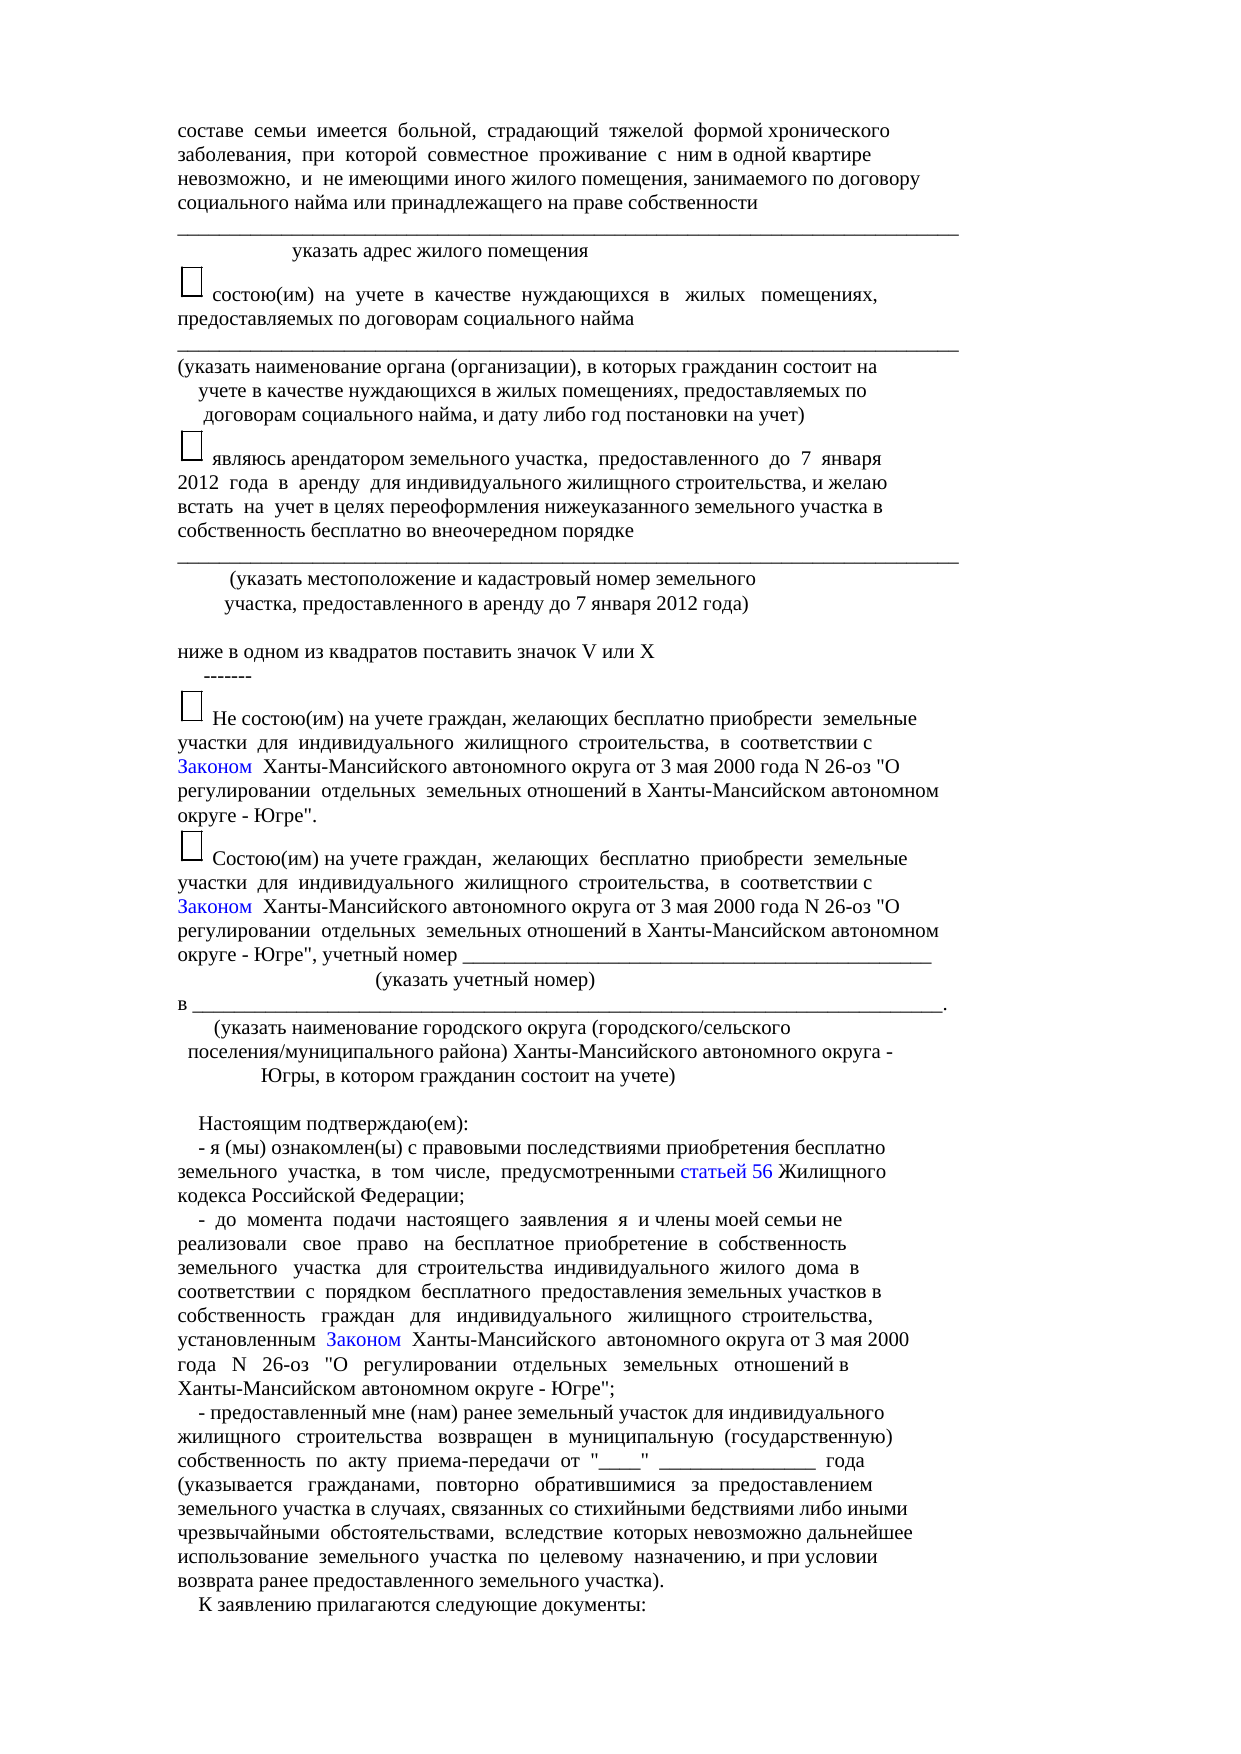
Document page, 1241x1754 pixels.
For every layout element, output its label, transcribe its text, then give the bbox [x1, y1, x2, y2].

text собственность по акту приема-передачи от "____" _______________ года [177, 1448, 1152, 1472]
text округе - Югре". [177, 802, 1152, 827]
text учете в качестве нуждающихся в жилых помещениях, предоставляемых по [177, 378, 1152, 402]
text в ________________________________________________________________________. [177, 991, 1152, 1014]
text реализовали свое право на бесплатное приобретение в собственность [177, 1231, 1152, 1255]
text заболевания, при которой совместное проживание с ним в одной квартире [177, 142, 1152, 166]
text (указать учетный номер) [177, 966, 1152, 991]
text - я (мы) ознакомлен(ы) с правовыми последствиями приобретения бесплатно [177, 1135, 1152, 1159]
text округе - Югре", учетный номер _____________________________________________ [177, 942, 1152, 966]
text невозможно, и не имеющими иного жилого помещения, занимаемого по договору [177, 166, 1152, 190]
text Настоящим подтверждаю(ем): [177, 1111, 1152, 1135]
text кодекса Российской Федерации; [177, 1183, 1152, 1207]
text ___________________________________________________________________________ [177, 214, 1152, 238]
text - предоставленный мне (нам) ранее земельный участок для индивидуального [177, 1399, 1152, 1424]
text регулировании отдельных земельных отношений в Ханты-Мансийском автономном [177, 778, 1152, 802]
text Югры, в котором гражданин состоит на учете) [177, 1063, 1152, 1087]
text встать на учет в целях переоформления нижеуказанного земельного участка в [177, 494, 1152, 518]
text являюсь арендатором земельного участка, предоставленного до 7 января [177, 426, 1152, 470]
text земельного участка для строительства индивидуального жилого дома в [177, 1255, 1152, 1279]
text собственность граждан для индивидуального жилищного строительства, [177, 1303, 1152, 1327]
text 2012 года в аренду для индивидуального жилищного строительства, и желаю [177, 470, 1152, 494]
text участки для индивидуального жилищного строительства, в соответствии с [177, 870, 1152, 894]
text Состою(им) на учете граждан, желающих бесплатно приобрести земельные [177, 827, 1152, 870]
text (указывается гражданами, повторно обратившимися за предоставлением [177, 1472, 1152, 1496]
text участка, предоставленного в аренду до 7 января 2012 года) [177, 590, 1152, 614]
text регулировании отдельных земельных отношений в Ханты-Мансийском автономном [177, 918, 1152, 942]
text Не состою(им) на учете граждан, желающих бесплатно приобрести земельные [177, 687, 1152, 730]
text чрезвычайными обстоятельствами, вследствие которых невозможно дальнейшее [177, 1520, 1152, 1544]
text К заявлению прилагаются следующие документы: [177, 1592, 1152, 1616]
text земельного участка, в том числе, предусмотренными статьей 56 Жилищного [177, 1159, 1152, 1183]
text собственность бесплатно во внеочередном порядке [177, 518, 1152, 542]
text предоставляемых по договорам социального найма [177, 306, 1152, 330]
text Ханты-Мансийском автономном округе - Югре"; [177, 1376, 1152, 1399]
text ниже в одном из квадратов поставить значок V или X [177, 638, 1152, 663]
text земельного участка в случаях, связанных со стихийными бедствиями либо иными [177, 1496, 1152, 1520]
text установленным Законом Ханты-Мансийского автономного округа от 3 мая 2000 [177, 1327, 1152, 1351]
text поселения/муниципального района) Ханты-Мансийского автономного округа - [177, 1039, 1152, 1063]
text социального найма или принадлежащего на праве собственности [177, 190, 1152, 214]
text договорам социального найма, и дату либо год постановки на учет) [177, 402, 1152, 426]
text составе семьи имеется больной, страдающий тяжелой формой хронического [177, 118, 1152, 142]
text указать адрес жилого помещения [177, 238, 1152, 262]
text соответствии с порядком бесплатного предоставления земельных участков в [177, 1279, 1152, 1303]
text Законом Ханты-Мансийского автономного округа от 3 мая 2000 года N 26-оз "О [177, 894, 1152, 918]
text ___________________________________________________________________________ [177, 330, 1152, 354]
text ___________________________________________________________________________ [177, 542, 1152, 566]
text участки для индивидуального жилищного строительства, в соответствии с [177, 730, 1152, 754]
text (указать наименование городского округа (городского/сельского [177, 1014, 1152, 1039]
text состою(им) на учете в качестве нуждающихся в жилых помещениях, [177, 262, 1152, 306]
text ------- [177, 663, 1152, 687]
text - до момента подачи настоящего заявления я и члены моей семьи не [177, 1207, 1152, 1231]
text Законом Ханты-Мансийского автономного округа от 3 мая 2000 года N 26-оз "О [177, 754, 1152, 778]
text использование земельного участка по целевому назначению, и при условии [177, 1544, 1152, 1568]
text года N 26-оз "О регулировании отдельных земельных отношений в [177, 1351, 1152, 1376]
text (указать местоположение и кадастровый номер земельного [177, 566, 1152, 590]
text (указать наименование органа (организации), в которых гражданин состоит на [177, 354, 1152, 378]
text жилищного строительства возвращен в муниципальную (государственную) [177, 1424, 1152, 1448]
text возврата ранее предоставленного земельного участка). [177, 1568, 1152, 1592]
